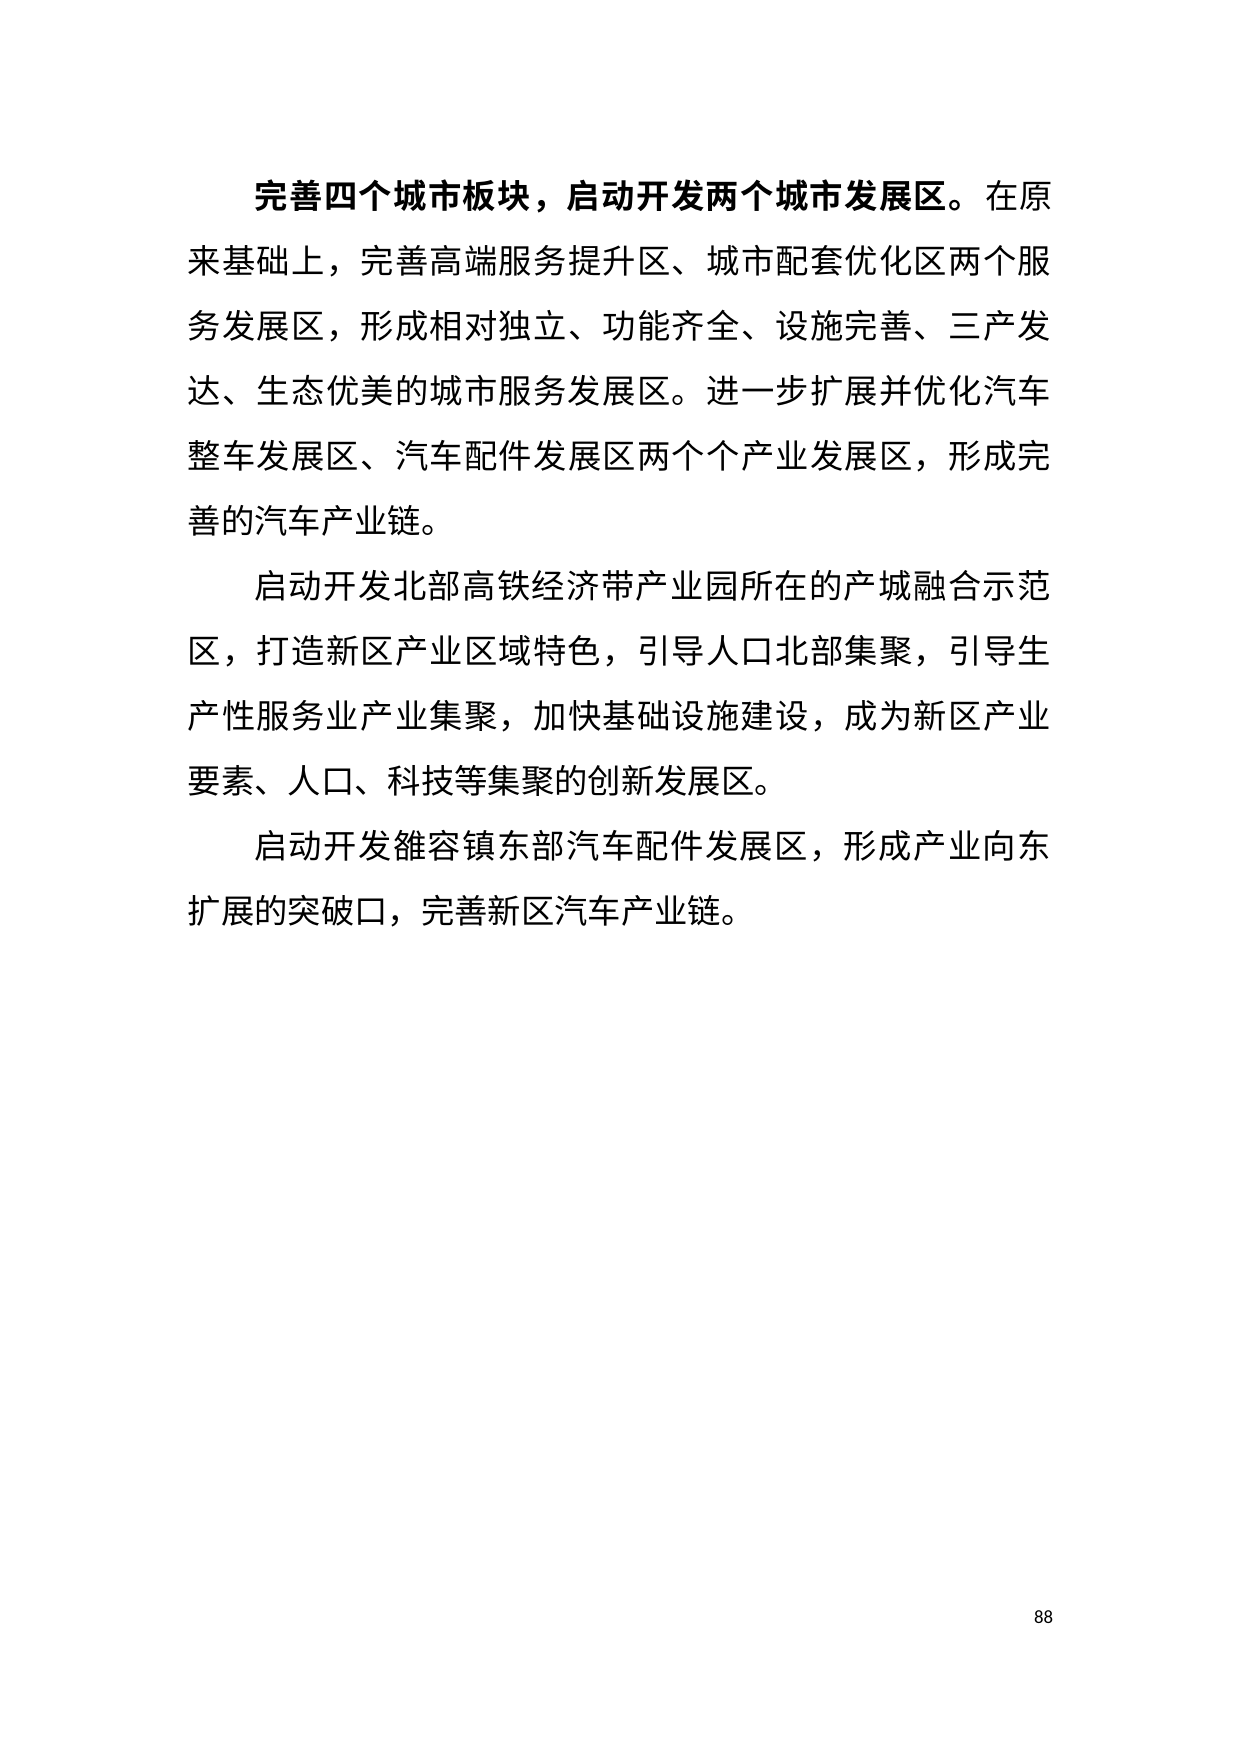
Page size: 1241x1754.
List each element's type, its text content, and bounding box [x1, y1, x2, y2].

text 完善四个城市板块，启动开发两个城市发展区。在原来基础上，完善高端服务提升区、城市配套优化区两个服务发展区，形成相对独立、功能齐全、设施完善、三产发达、生态优美的城市服务发展区。进一步扩展并优化汽车整车发展区、汽车配件发展区两个个产业发展区，形成完善的汽车产业链。 [187, 162, 1053, 552]
text 启动开发雒容镇东部汽车配件发展区，形成产业向东扩展的突破口，完善新区汽车产业链。 [187, 812, 1053, 942]
text 启动开发北部高铁经济带产业园所在的产城融合示范区，打造新区产业区域特色，引导人口北部集聚，引导生产性服务业产业集聚，加快基础设施建设，成为新区产业、要素、人口、科技等集聚的创新发展区。 [187, 552, 1053, 812]
